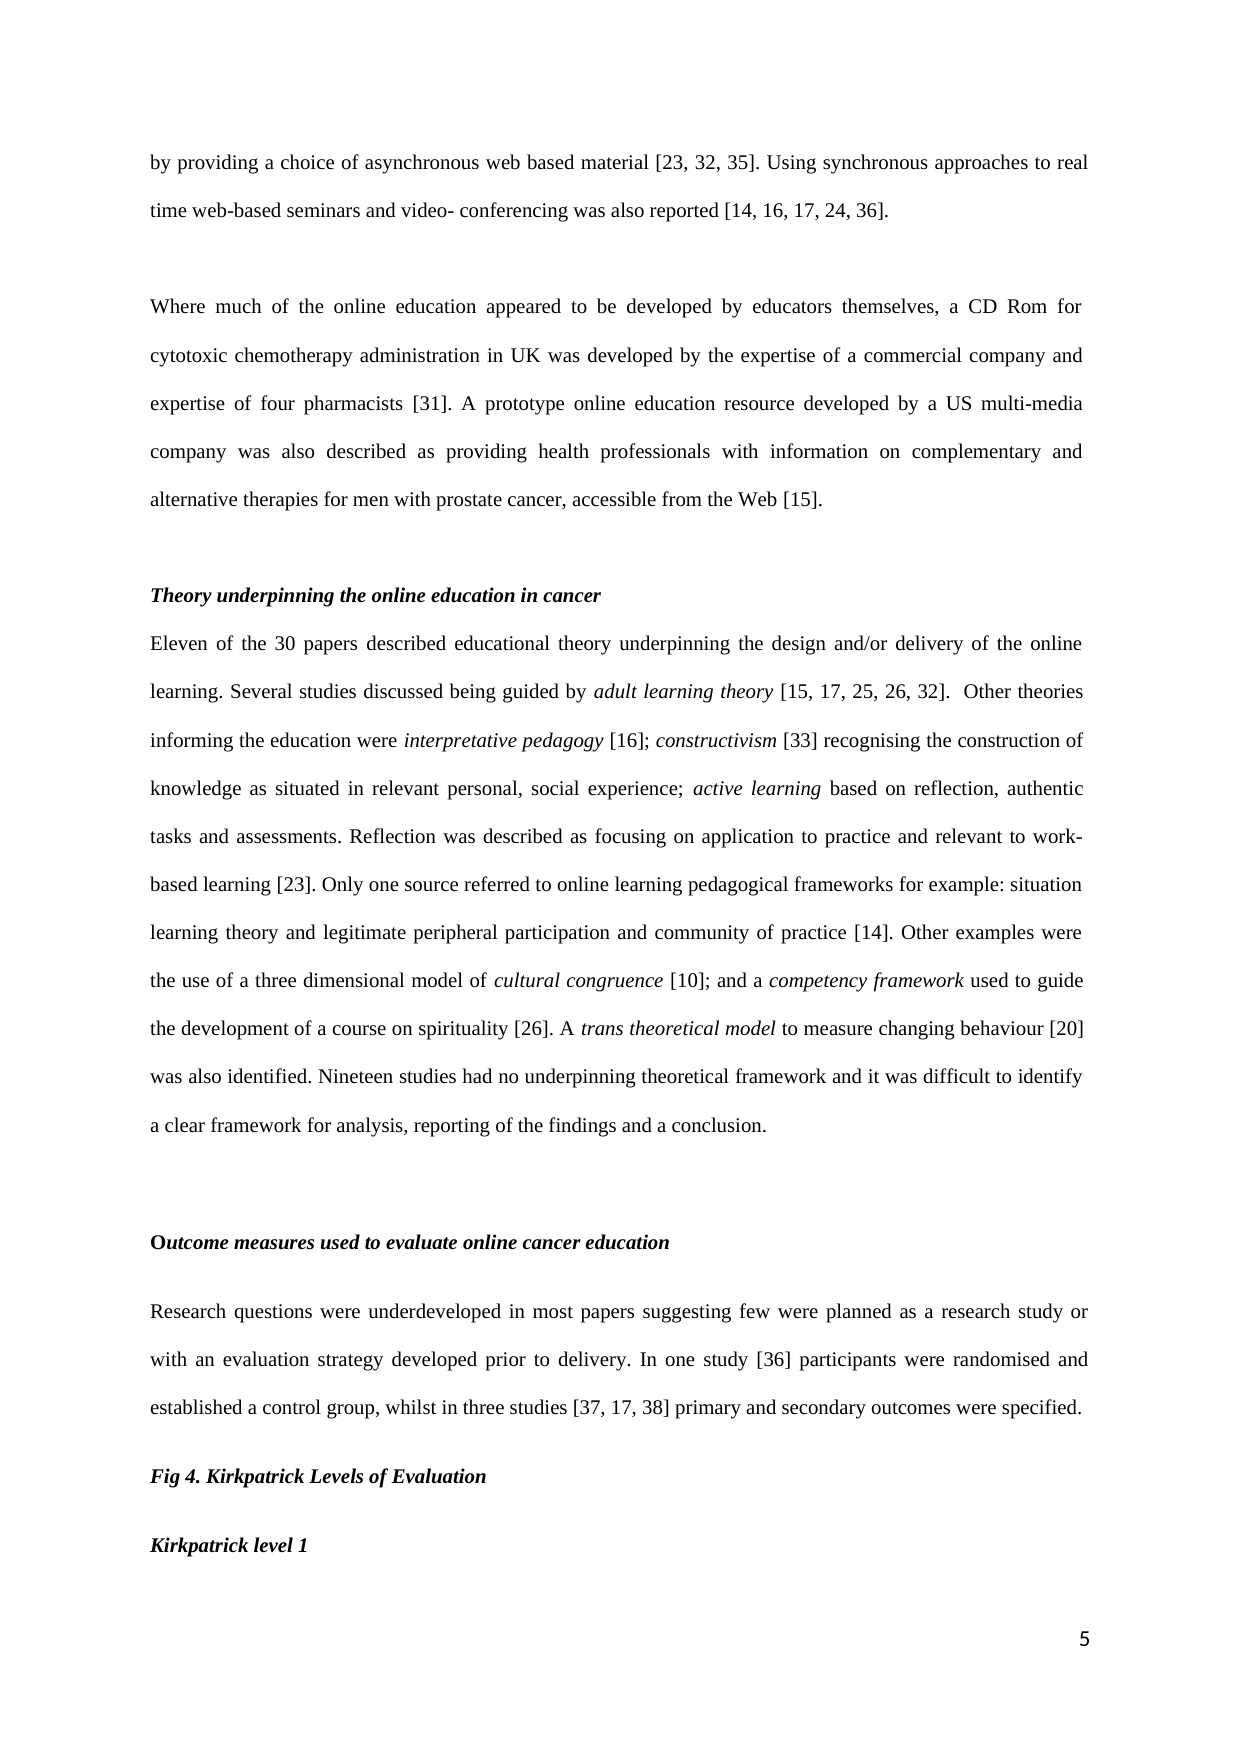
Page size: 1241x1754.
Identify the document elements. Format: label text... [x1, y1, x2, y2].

text Research questions were underdeveloped in most papers suggesting few were planned as a research study or with an evaluation strategy developed prior to delivery. In one study [36] participants were randomised and established a control group, whilst in three studies [37, 17, 38] primary and secondary outcomes were specified. [150, 1298, 1090, 1419]
text Fig 4. Kirkpatrick Levels of Evaluation [150, 1464, 1090, 1488]
text Outcome measures used to evaluate online cancer education [150, 1229, 1090, 1254]
text Theory underpinning the online education in cancer [150, 583, 1090, 607]
text Kirkpatrick level 1 [150, 1533, 1090, 1557]
text Where much of the online education appeared to be developed by educators themselves, a CD Rom for cytotoxic chemotherapy administration in UK was developed by the expertise of a commercial company and expertise of four pharmacists [31]. A prototype online education resource developed by a US multi-media company was also described as providing health professionals with information on complementary and alternative therapies for men with prostate cancer, accessible from the Web [15]. [150, 294, 1084, 511]
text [150, 150, 1090, 222]
text Eleven of the 30 papers described educational theory underpinning the design and/or delivery of the online learning. Several studies discussed being guided by adult learning theory [15, 17, 25, 26, 32]. Other theories informing the education were interpretative pedagogy [16]; constructivism [33] recognising the construction of knowledge as situated in relevant personal, social experience; active learning based on reflection, authentic tasks and assessments. Reflection was described as focusing on application to practice and relevant to work-based learning [23]. Only one source referred to online learning pedagogical frameworks for example: situation learning theory and legitimate peripheral participation and community of practice [14]. Other examples were the use of a three dimensional model of cultural congruence [10]; and a competency framework used to guide the development of a course on spirituality [26]. A trans theoretical model to measure changing behaviour [20] was also identified. Nineteen studies had no underpinning theoretical framework and it was difficult to identify a clear framework for analysis, reporting of the findings and a conclusion. [150, 631, 1084, 1137]
